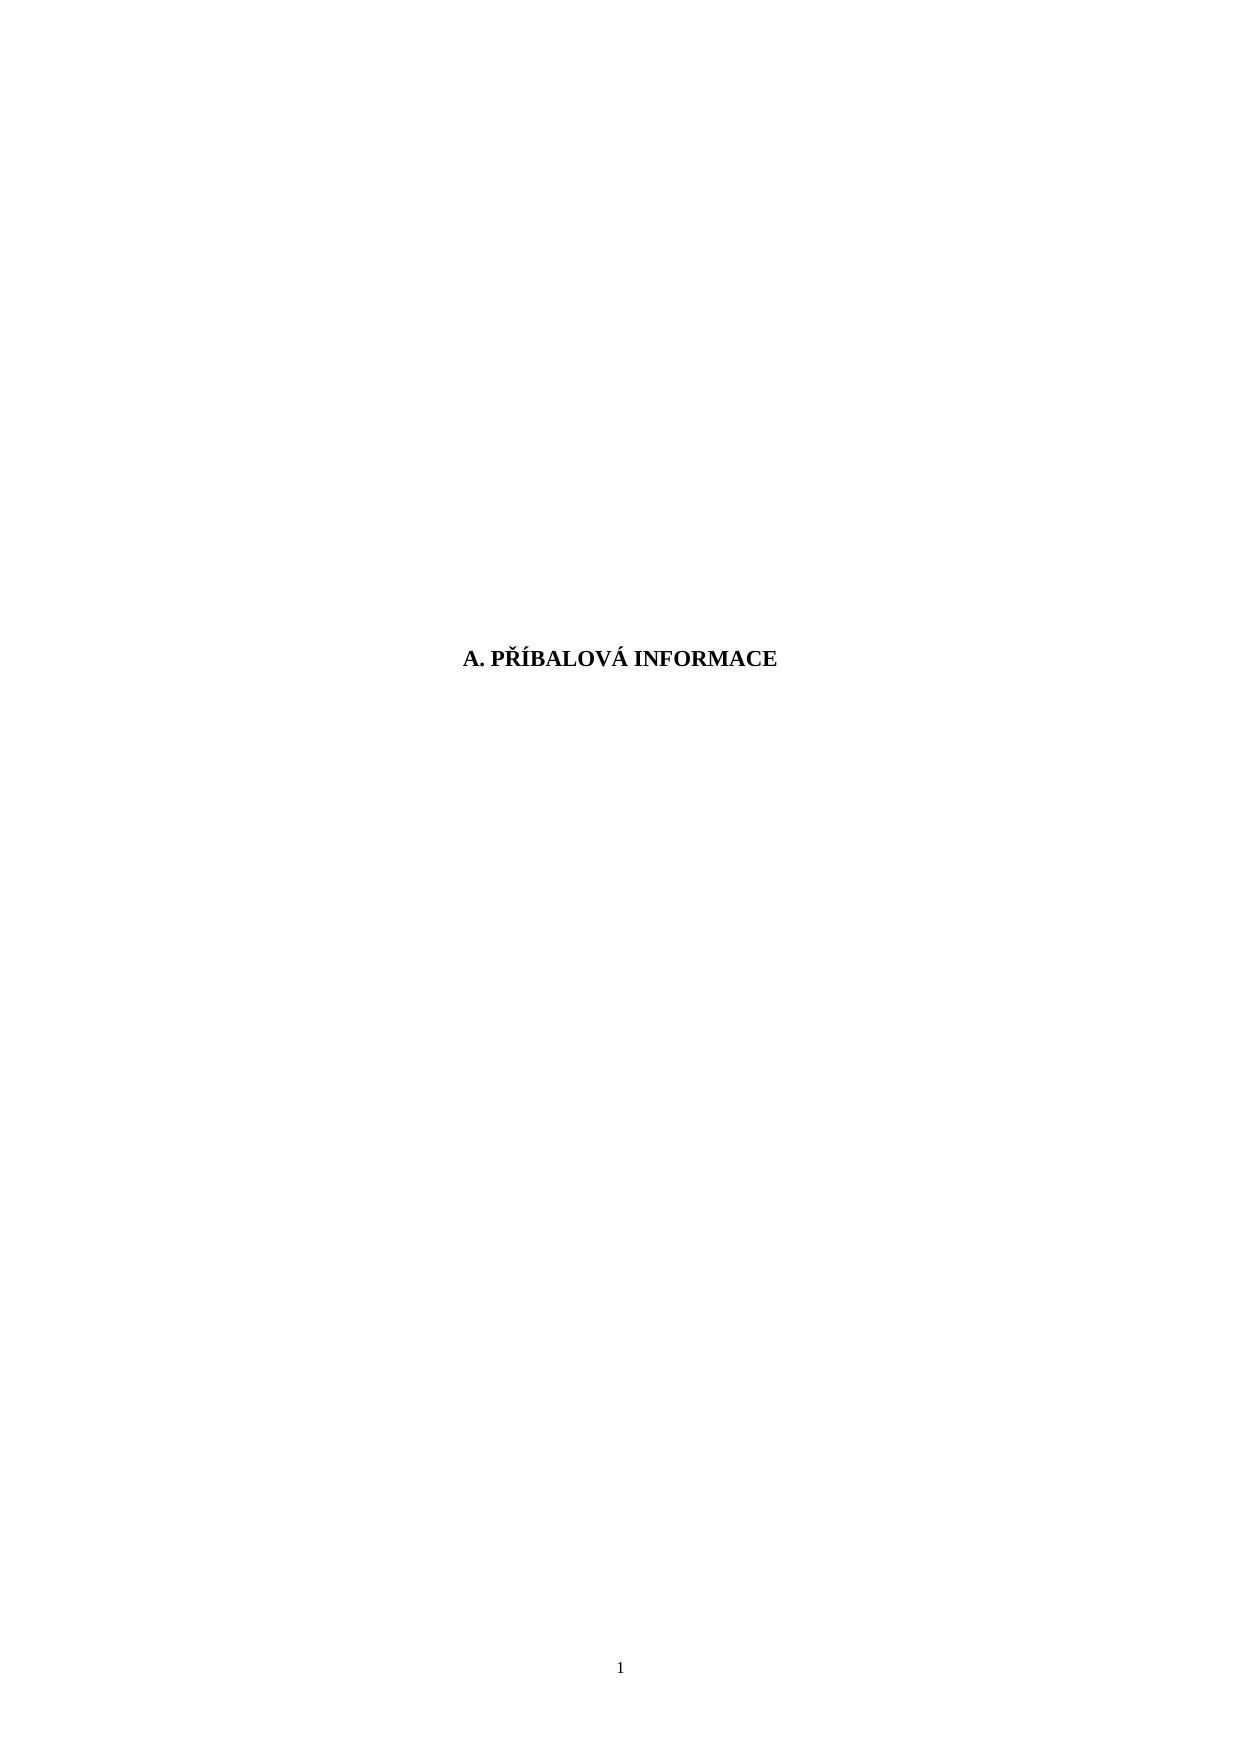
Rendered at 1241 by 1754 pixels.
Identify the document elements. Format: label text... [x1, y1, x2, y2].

text PŘÍBALOVÁ INFORMACE [148, 645, 1092, 672]
